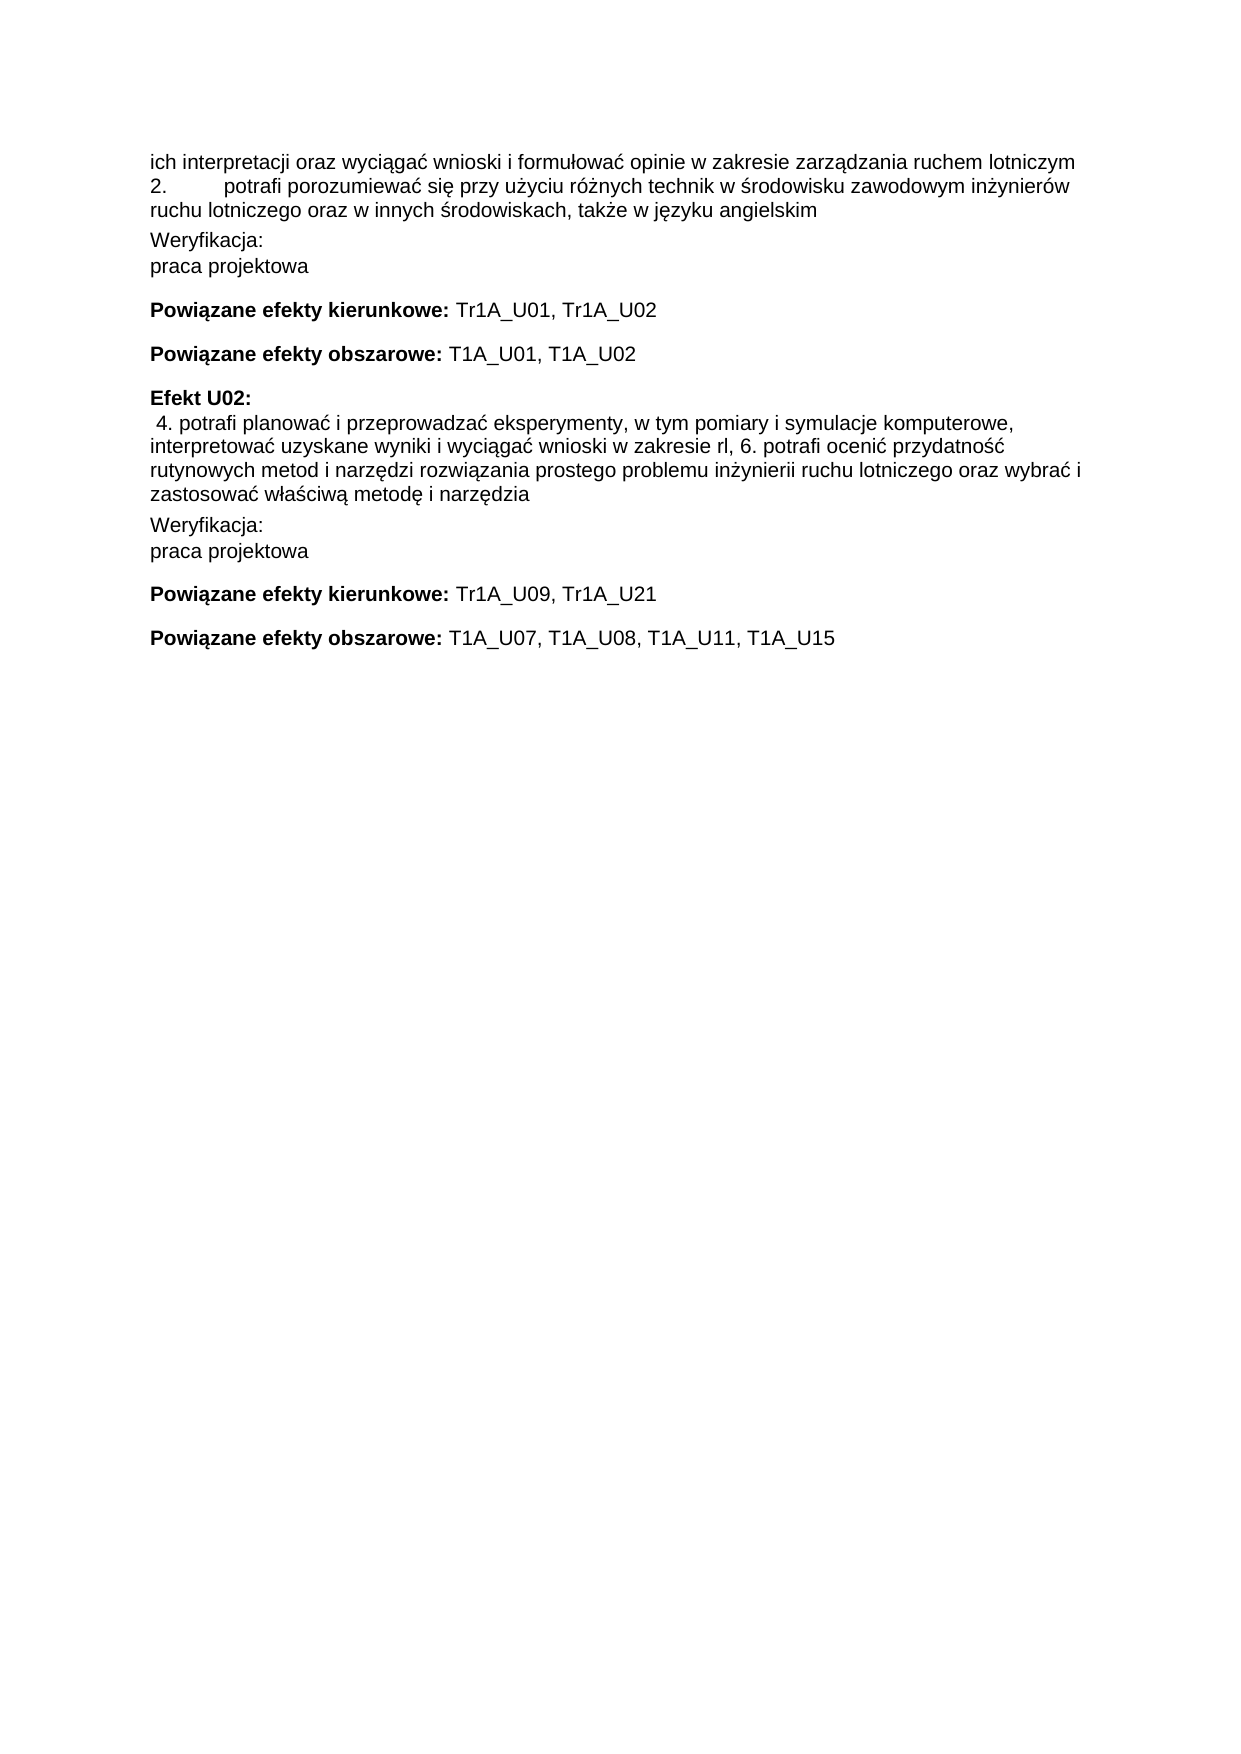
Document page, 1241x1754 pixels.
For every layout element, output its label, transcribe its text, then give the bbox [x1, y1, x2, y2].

text Powiązane efekty obszarowe: T1A_U01, T1A_U02 [150, 342, 1090, 366]
text Efekt U02: [150, 385, 1090, 409]
text praca projektowa [150, 538, 1090, 562]
text 4. potrafi planować i przeprowadzać eksperymenty, w tym pomiary i symulacje komputerowe, interpretować uzyskane wyniki i wyciągać wnioski w zakresie rl, 6. potrafi ocenić przydatność rutynowych metod i narzędzi rozwiązania prostego problemu inżynierii ruchu lotniczego oraz wybrać i zastosować właściwą metodę i narzędzia [150, 410, 1090, 506]
text praca projektowa [150, 254, 1090, 278]
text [150, 150, 1090, 222]
text Weryfikacja: [150, 512, 1090, 536]
text Powiązane efekty kierunkowe: Tr1A_U09, Tr1A_U21 [150, 582, 1090, 606]
text Powiązane efekty kierunkowe: Tr1A_U01, Tr1A_U02 [150, 298, 1090, 322]
text Weryfikacja: [150, 228, 1090, 252]
text Powiązane efekty obszarowe: T1A_U07, T1A_U08, T1A_U11, T1A_U15 [150, 626, 1090, 650]
